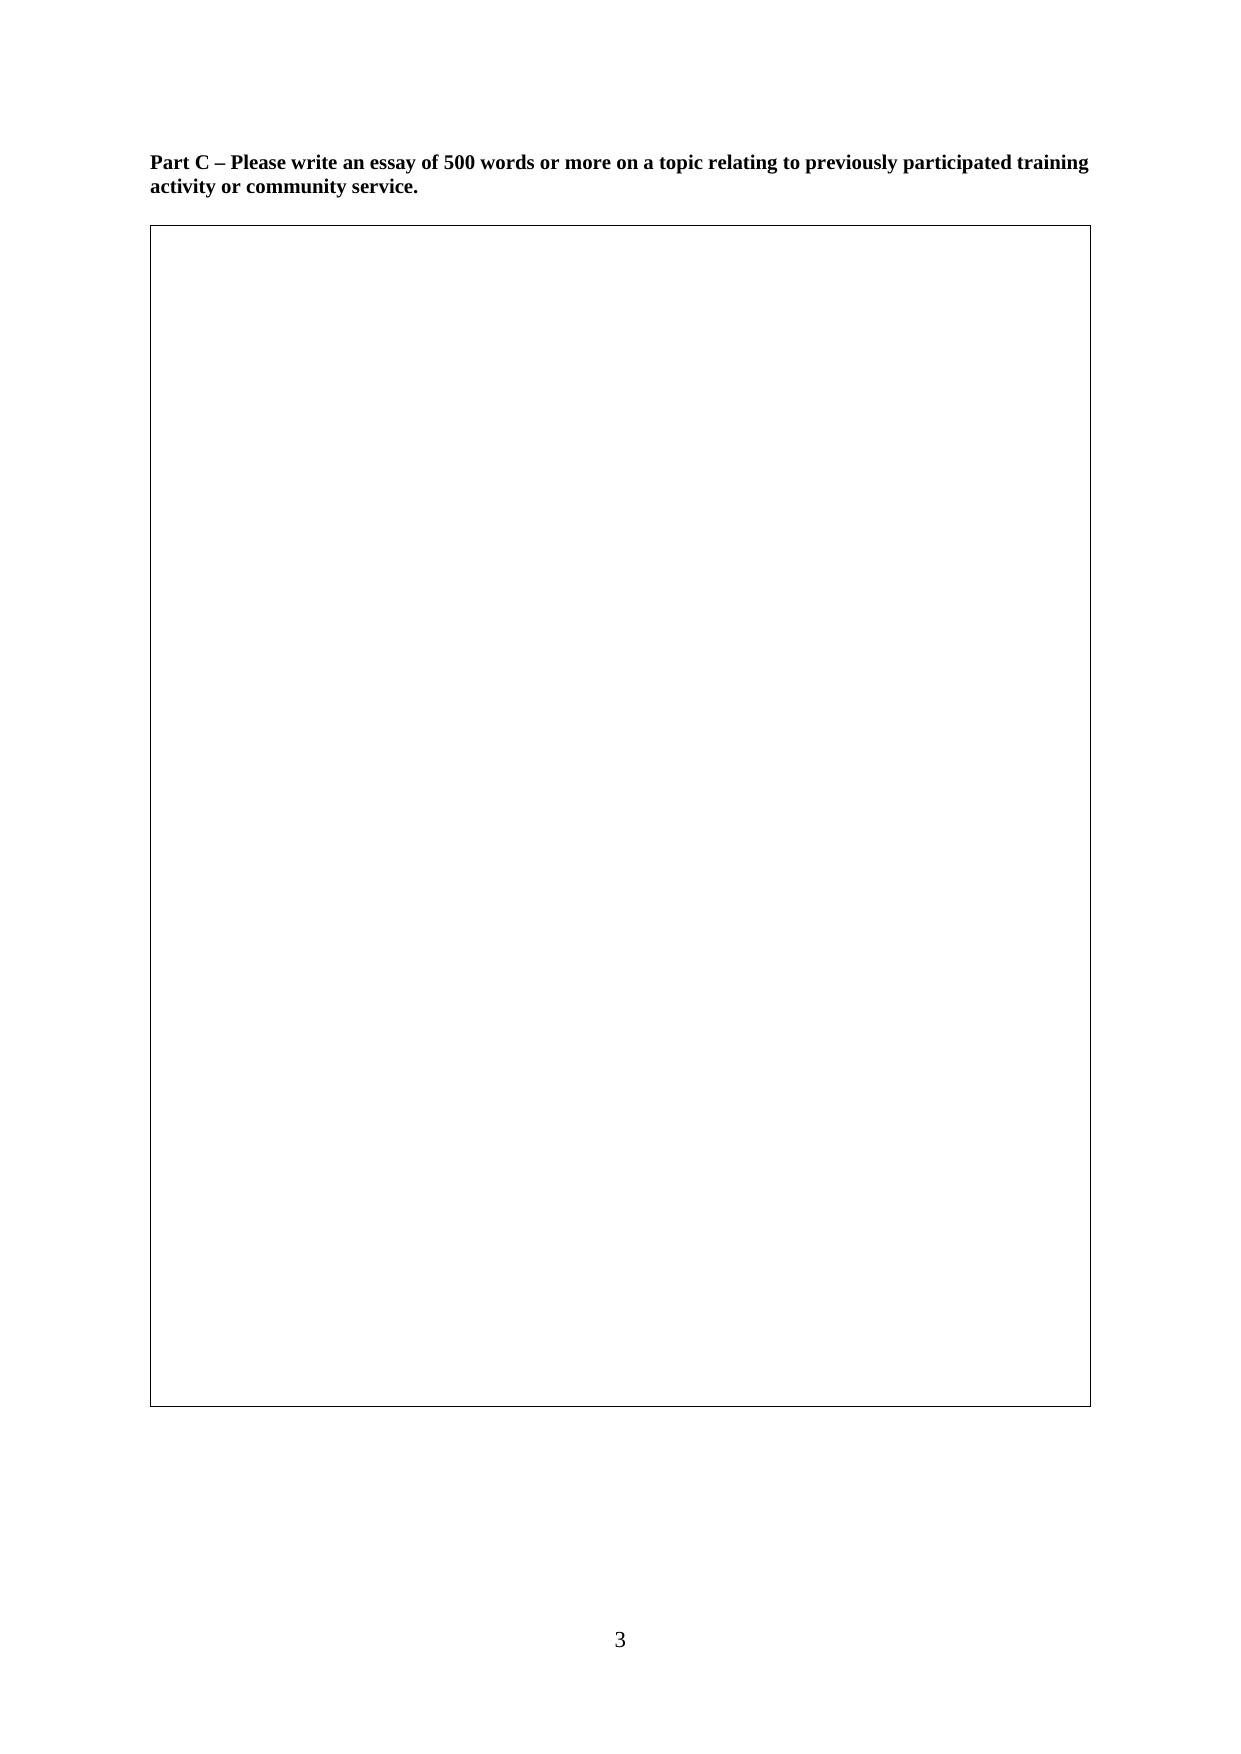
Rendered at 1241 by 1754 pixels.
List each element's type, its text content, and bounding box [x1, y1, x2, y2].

table_header [151, 226, 1090, 1406]
text Part C – Please write an essay of 500 words or more on a topic relating to previously participated training activity or community service. [150, 150, 1090, 198]
